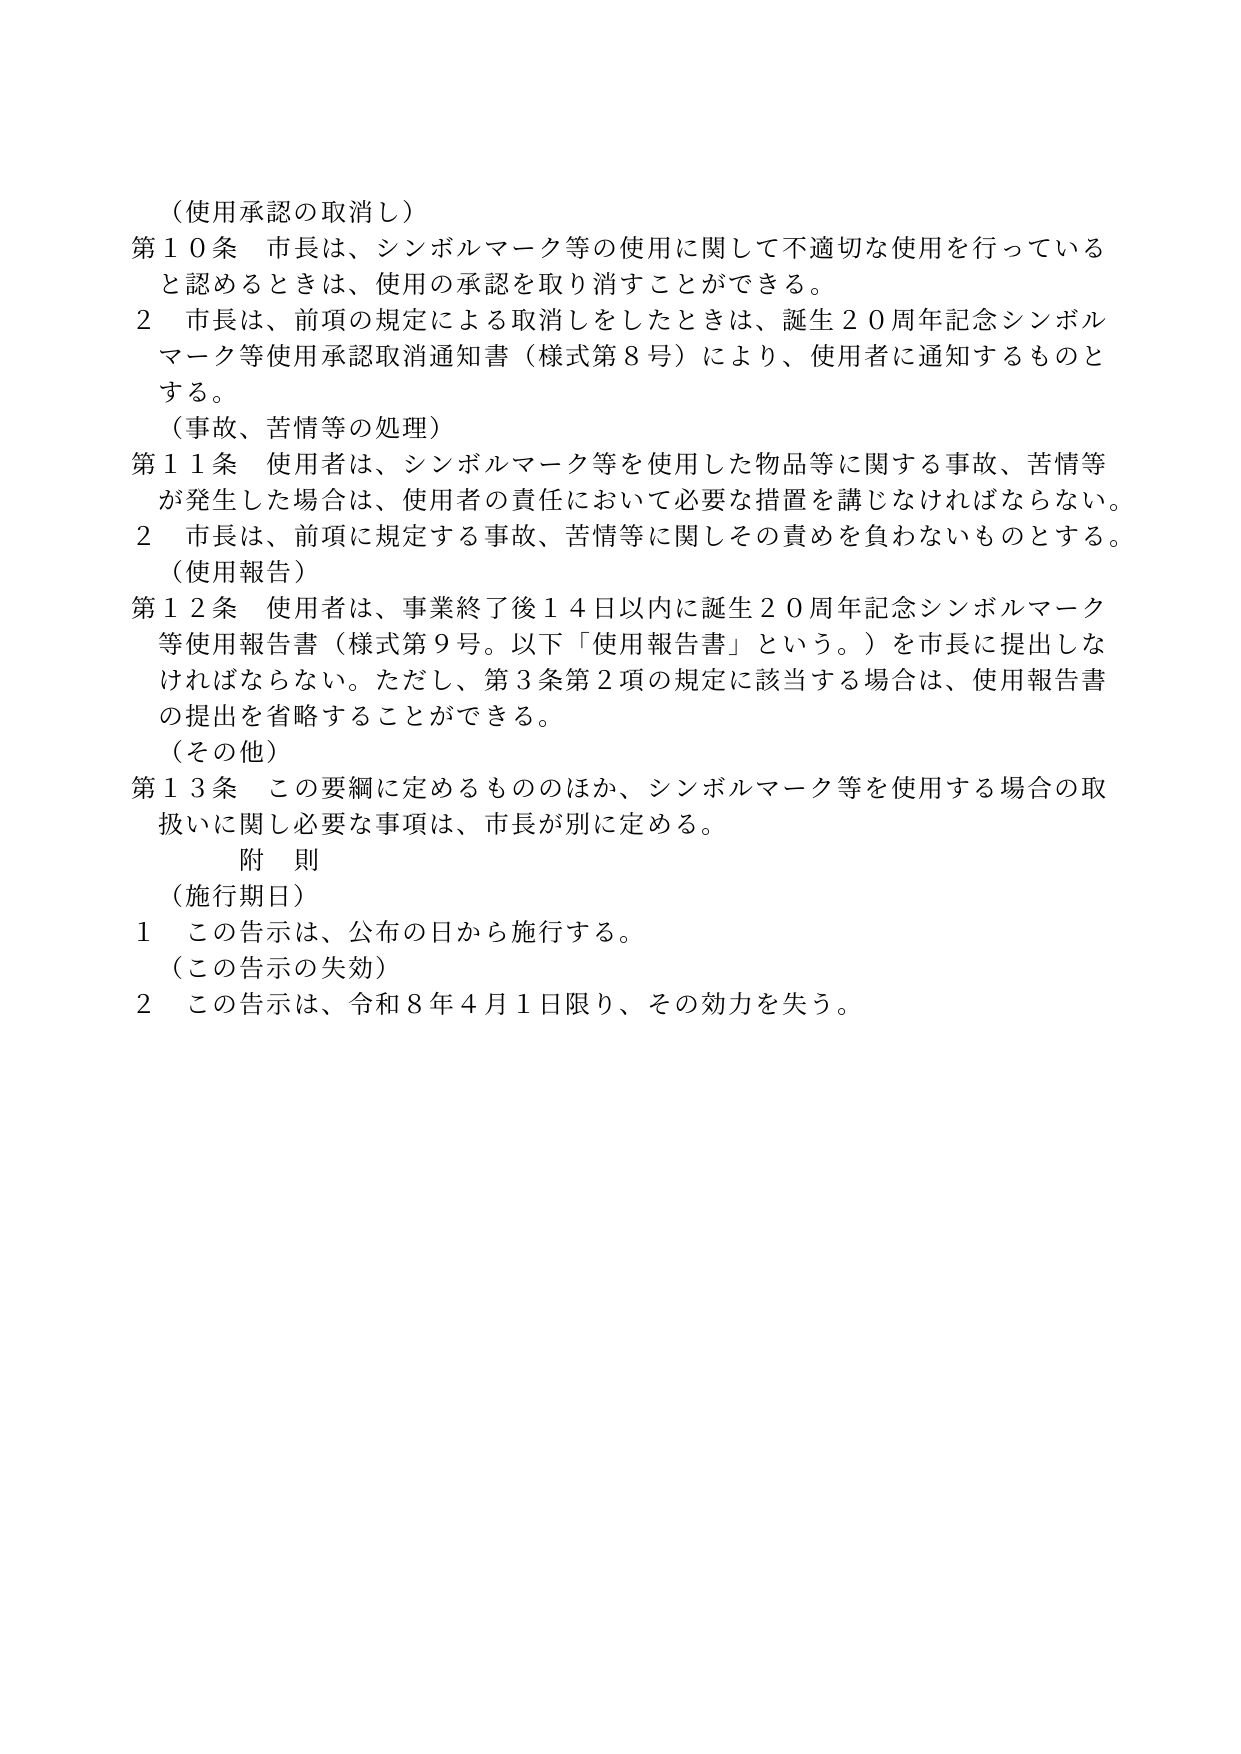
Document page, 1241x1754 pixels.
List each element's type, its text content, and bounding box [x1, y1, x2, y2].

text （施行期日） [131, 877, 1109, 913]
text 第１１条 使用者は、シンボルマーク等を使用した物品等に関する事故、苦情等が発生した場合は、使用者の責任において必要な措置を講じなければならない。 [131, 444, 1109, 517]
text （その他） [131, 733, 1109, 769]
text ２ 市長は、前項に規定する事故、苦情等に関しその責めを負わないものとする。 [131, 517, 1109, 553]
text 第１２条 使用者は、事業終了後１４日以内に誕生２０周年記念シンボルマーク等使用報告書（様式第９号。以下「使用報告書」という。）を市長に提出しなければならない。ただし、第３条第２項の規定に該当する場合は、使用報告書の提出を省略することができる。 [131, 589, 1109, 733]
text （使用承認の取消し） [131, 192, 1109, 228]
text （使用報告） [131, 553, 1109, 589]
text 第１３条 この要綱に定めるもののほか、シンボルマーク等を使用する場合の取扱いに関し必要な事項は、市長が別に定める。 [131, 769, 1109, 841]
text ２ この告示は、令和８年４月１日限り、その効力を失う。 [131, 985, 1109, 1021]
text （事故、苦情等の処理） [131, 408, 1109, 444]
text ２ 市長は、前項の規定による取消しをしたときは、誕生２０周年記念シンボルマーク等使用承認取消通知書（様式第８号）により、使用者に通知するものとする。 [131, 300, 1109, 408]
text １ この告示は、公布の日から施行する。 [131, 913, 1109, 949]
text （この告示の失効） [131, 949, 1109, 985]
text 附 則 [131, 841, 1109, 877]
text 第１０条 市長は、シンボルマーク等の使用に関して不適切な使用を行っていると認めるときは、使用の承認を取り消すことができる。 [131, 228, 1109, 300]
